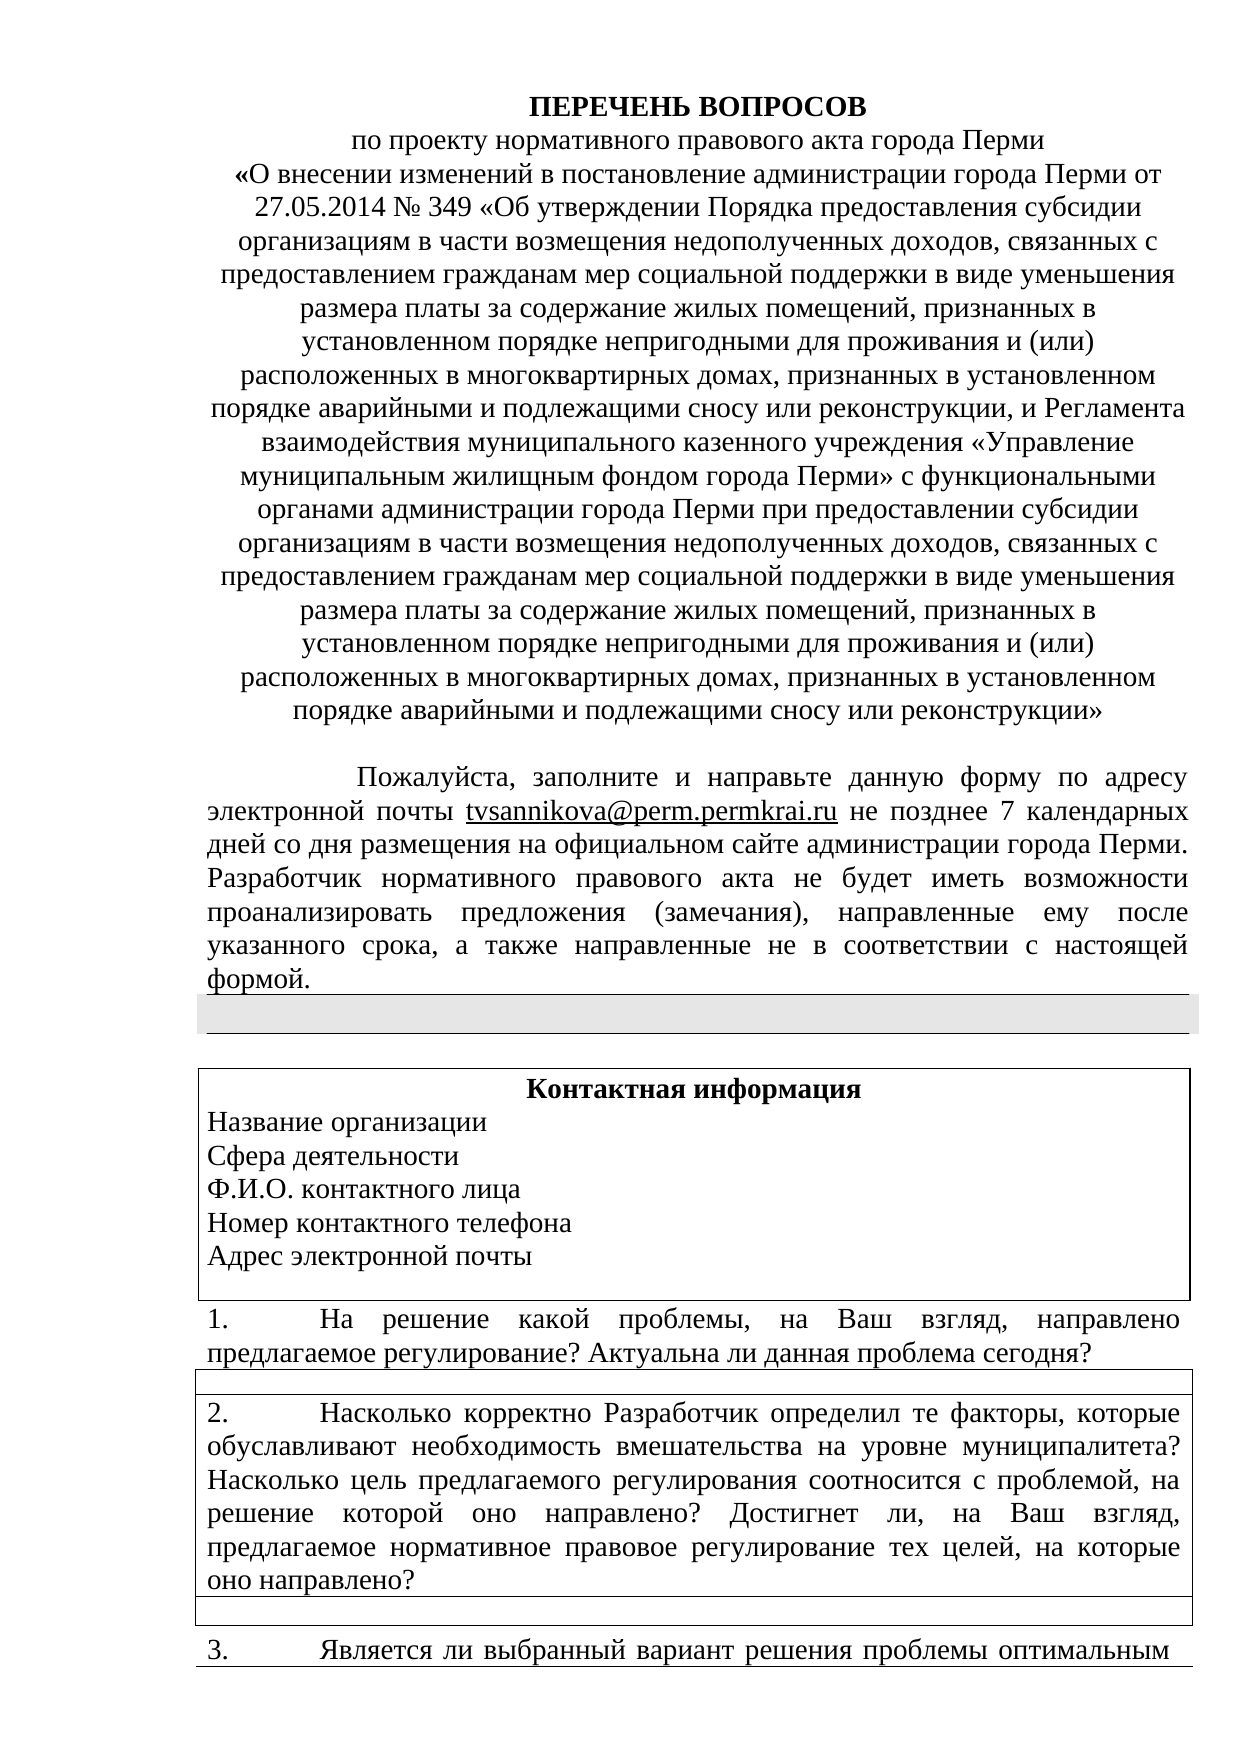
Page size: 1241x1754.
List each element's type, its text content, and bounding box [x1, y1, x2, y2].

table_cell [196, 1626, 1192, 1666]
table_header ПЕРЕЧЕНЬ ВОПРОСОВ по проекту нормативного правового акта города Перми «О внесении изменений в постановление администрации города Перми от 27.05.2014 № 349 «Об утверждении Порядка предоставления субсидии организациям в части возмещения недополученных доходов, связанных с предоставлением гражданам мер социальной поддержки в виде уменьшения размера платы за содержание жилых помещений, признанных в установленном порядке непригодными для проживания и (или) расположенных в многоквартирных домах, признанных в установленном порядке аварийными и подлежащими сносу или реконструкции, и Регламента взаимодействия муниципального казенного учреждения «Управление муниципальным жилищным фондом города Перми» с функциональными органами администрации города Перми при предоставлении субсидии организациям в части возмещения недополученных доходов, связанных с предоставлением гражданам мер социальной поддержки в виде уменьшения размера платы за содержание жилых помещений, признанных в установленном порядке непригодными для проживания и (или) расположенных в многоквартирных домах, признанных в установленном порядке аварийными и подлежащими сносу или реконструкции» Пожалуйста, заполните и направьте данную форму по адресу электронной почты tvsannikova@perm.permkrai.ru не позднее 7 календарных дней со дня размещения на официальном сайте администрации города Перми. Разработчик нормативного правового акта не будет иметь возможности проанализировать предложения (замечания), направленные ему после указанного срока, а также направленные не в соответствии с настоящей формой. [196, 89, 1201, 1068]
table_cell [196, 1370, 1192, 1394]
text Адрес электронной почты [207, 1238, 1181, 1272]
text Номер контактного телефона [207, 1205, 1181, 1238]
table_cell Насколько корректно Разработчик определил те факторы, которые обуславливают необходимость вмешательства на уровне муниципалитета? Насколько цель предлагаемого регулирования соотносится с проблемой, на решение которой оно направлено? Достигнет ли, на Ваш взгляд, предлагаемое нормативное правовое регулирование тех целей, на которые оно направлено? [196, 1395, 1192, 1596]
table_cell [196, 1597, 1192, 1624]
text Сфера деятельности [207, 1138, 1181, 1171]
text Ф.И.О. контактного лица [207, 1171, 1181, 1205]
text Контактная информация [199, 1069, 1189, 1104]
table_header На решение какой проблемы, на Ваш взгляд, направлено предлагаемое регулирование? Актуальна ли данная проблема сегодня? [196, 1301, 1192, 1368]
text Название организации [207, 1104, 1181, 1138]
